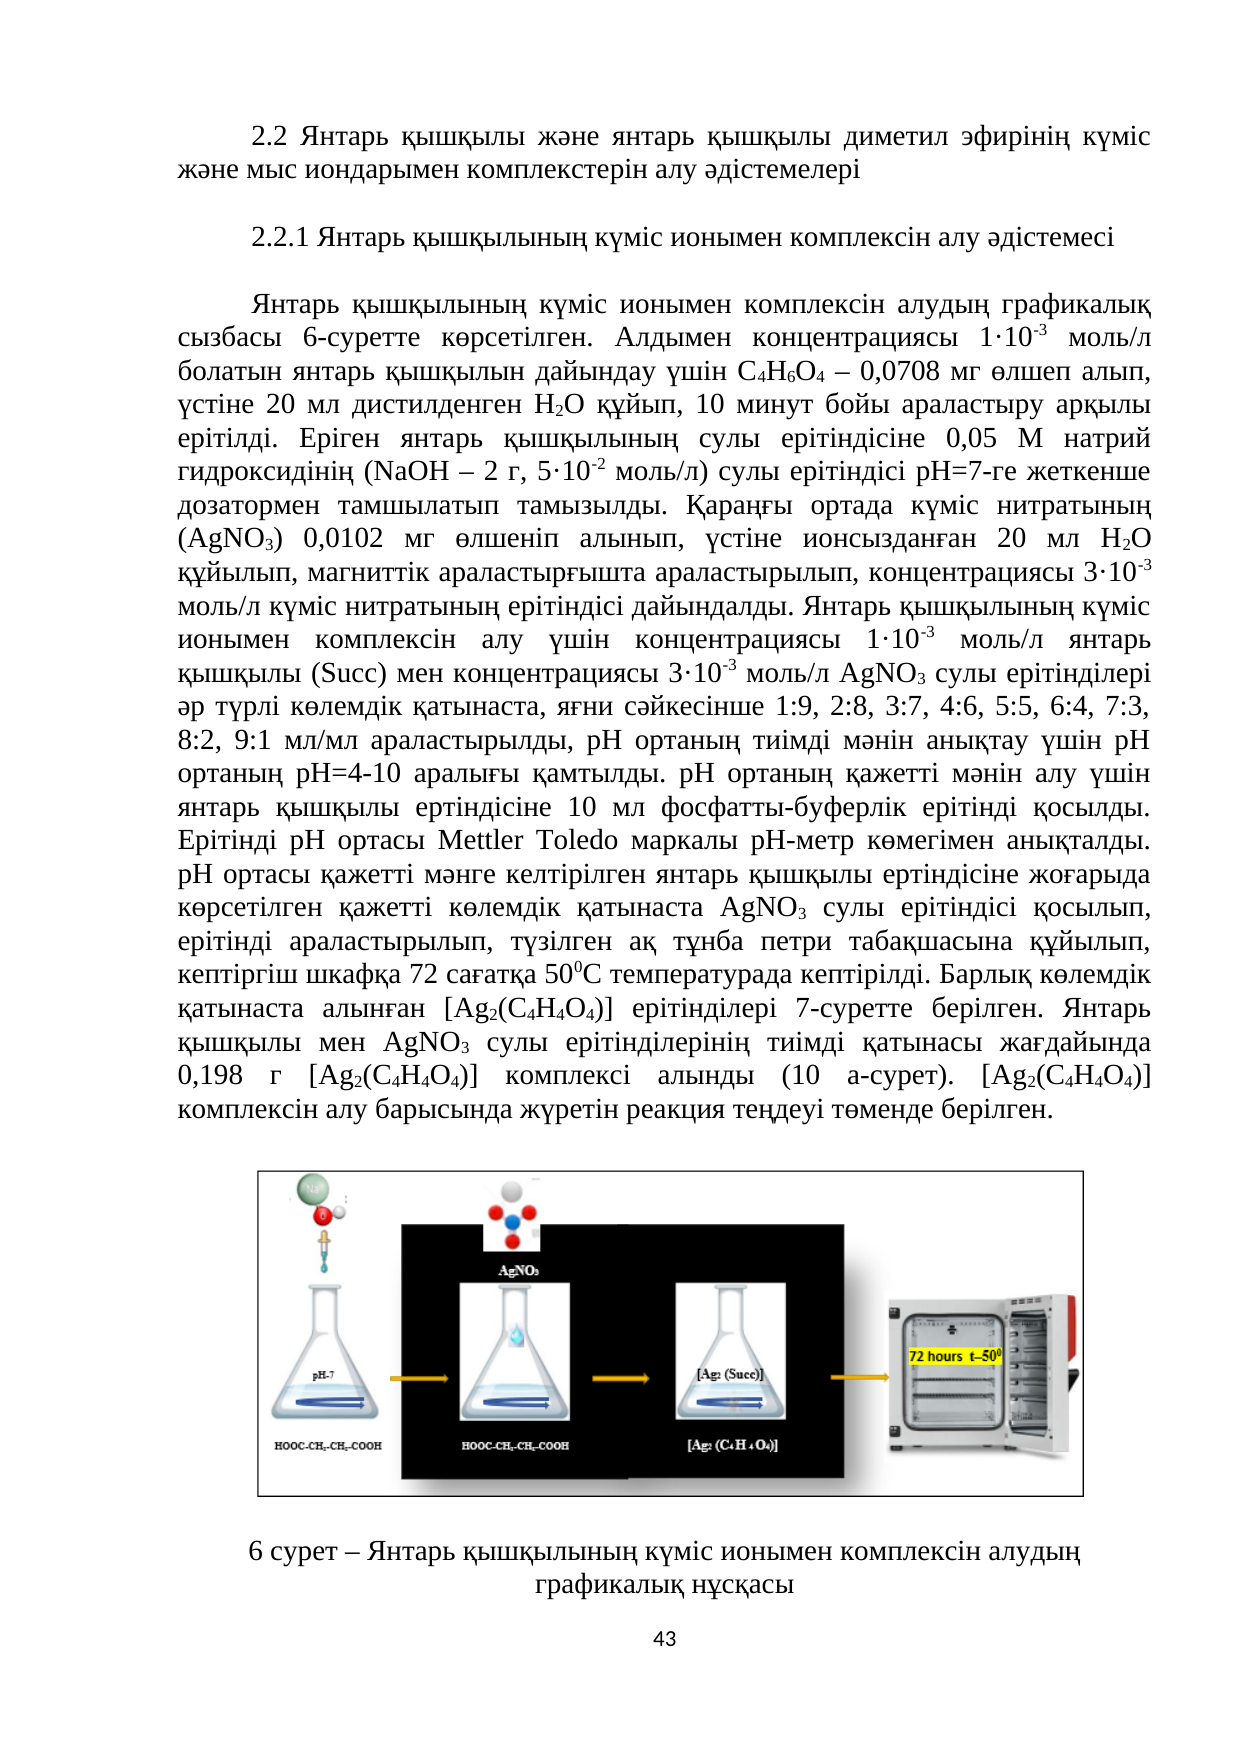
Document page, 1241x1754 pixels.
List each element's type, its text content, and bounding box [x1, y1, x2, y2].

text 2.2.1 Янтарь қышқылының күміс ионымен комплексін алу әдістемесі [177, 219, 1152, 252]
text 6 сурет – Янтарь қышқылының күміс ионымен комплексін алудың графикалық нұсқасы [177, 1533, 1152, 1600]
text Янтарь қышқылының күміс ионымен комплексін алудың графикалық сызбасы 6-суретте көрсетілген. Алдымен концентрациясы 1·10-3 моль/л болатын янтарь қышқылын дайындау үшін C4Н6O4 – 0,0708 мг өлшеп алып, үстіне 20 мл дистилденген Н2О құйып, 10 минут бойы араластыру арқылы ерітілді. Еріген янтарь қышқылының сулы ерітіндісіне 0,05 М натрий гидроксидінің (NaOH – 2 г, 5·10-2 моль/л) сулы ерітіндісі рН=7-ге жеткенше дозатормен тамшылатып тамызылды. Қараңғы ортада күміс нитратының (AgNO3) 0,0102 мг өлшеніп алынып, үстіне ионсызданған 20 мл Н2О құйылып, магниттік араластырғышта араластырылып, концентрациясы 3·10-3 моль/л күміс нитратының ерітіндісі дайындалды. Янтарь қышқылының күміс ионымен комплексін алу үшін концентрациясы 1·10-3 моль/л янтарь қышқылы (Succ) мен концентрациясы 3·10-3 моль/л AgNO3 сулы ерітінділері әр түрлі көлемдік қатынаста, яғни сәйкесінше 1:9, 2:8, 3:7, 4:6, 5:5, 6:4, 7:3, 8:2, 9:1 мл/мл араластырылды, рН ортаның тиімді мәнін анықтау үшін рН ортаның рН=4-10 аралығы қамтылды. рН ортаның қажетті мәнін алу үшін янтарь қышқылы ертіндісіне 10 мл фосфатты-буферлік ерітінді қосылды. Ерітінді рН ортасы Mettler Toledo маркалы рН-метр көмегімен анықталды. рН ортасы қажетті мәнге келтірілген янтарь қышқылы ертіндісіне жоғарыда көрсетілген қажетті көлемдік қатынаста AgNO3 сулы ерітіндісі қосылып, ерітінді араластырылып, түзілген ақ тұнба петри табақшасына құйылып, кептіргіш шкафқа 72 сағатқа 500С температурада кептірілді. Барлық көлемдік қатынаста алынған [Ag2(C4H4O4)] ерітінділері 7-суретте берілген. Янтарь қышқылы мен AgNO3 сулы ерітінділерінің тиімді қатынасы жағдайында 0,198 г [Ag2(C4H4O4)] комплексі алынды (10 а-сурет). [Ag2(C4H4O4)] комплексін алу барысында жүретін реакция теңдеуі төменде берілген. [177, 286, 1152, 1124]
picture [245, 1157, 1084, 1497]
list 2.2 Янтарь қышқылы және янтарь қышқылы диметил эфирінің күміс және мыс иондарымен комплекстерін алу әдістемелері [177, 118, 1152, 185]
